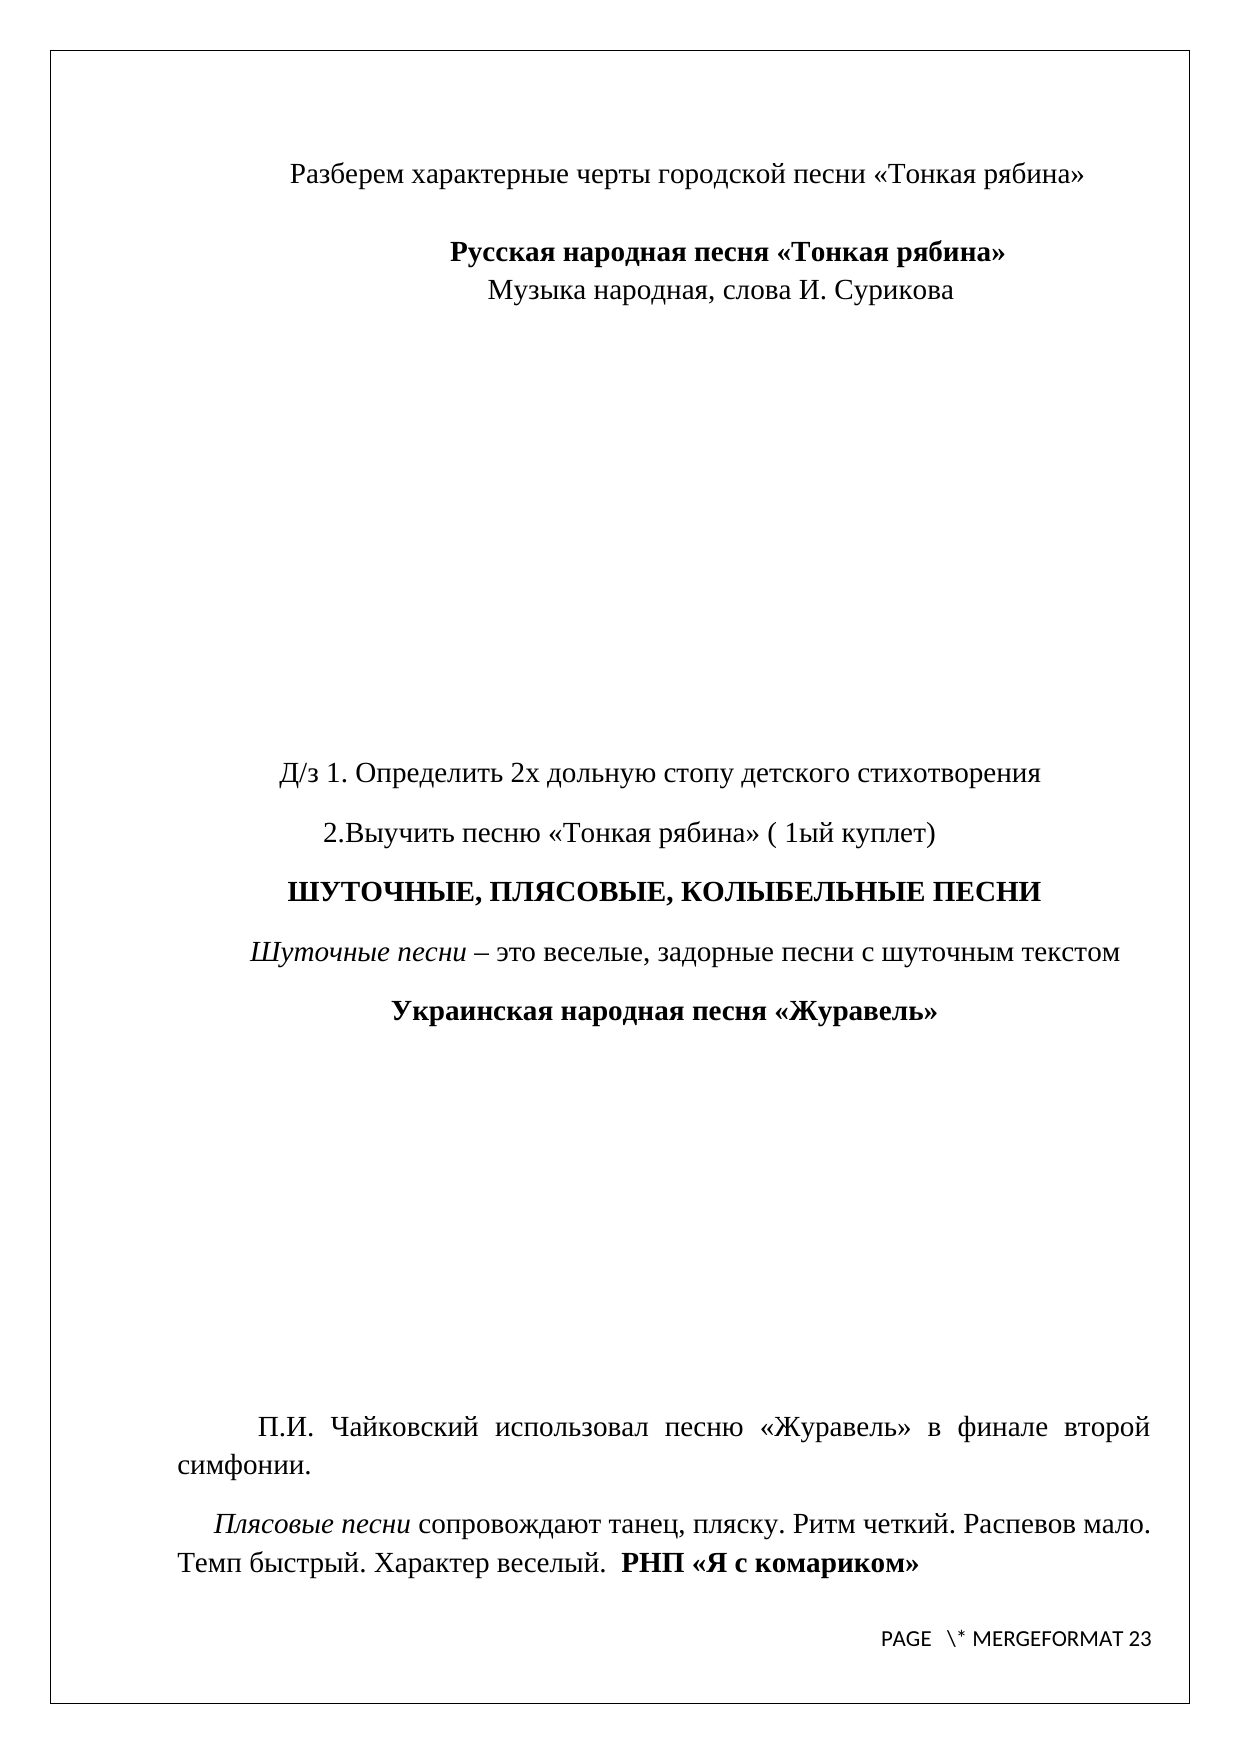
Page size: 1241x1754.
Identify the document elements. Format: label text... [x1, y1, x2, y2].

text Д/з 1. Определить 2х дольную стопу детского стихотворения [177, 756, 1152, 789]
text ШУТОЧНЫЕ, ПЛЯСОВЫЕ, КОЛЫБЕЛЬНЫЕ ПЕСНИ [177, 874, 1152, 908]
text Плясовые песни сопровождают танец, пляску. Ритм четкий. Распевов мало. Темп быстрый. Характер веселый. РНП «Я с комариком» [177, 1507, 1152, 1579]
text Украинская народная песня «Журавель» [177, 993, 1152, 1027]
text 2.Выучить песню «Тонкая рябина» ( 1ый куплет) [177, 815, 1152, 848]
list Музыка народная, слова И. Сурикова [289, 272, 1152, 306]
text П.И. Чайковский использовал песню «Журавель» в финале второй симфонии. [177, 1409, 1152, 1481]
text Шуточные песни – это веселые, задорные песни с шуточным текстом [177, 934, 1152, 967]
list Разберем характерные черты городской песни «Тонкая рябина» [289, 157, 1152, 190]
list Русская народная песня «Тонкая рябина» [289, 234, 1152, 267]
